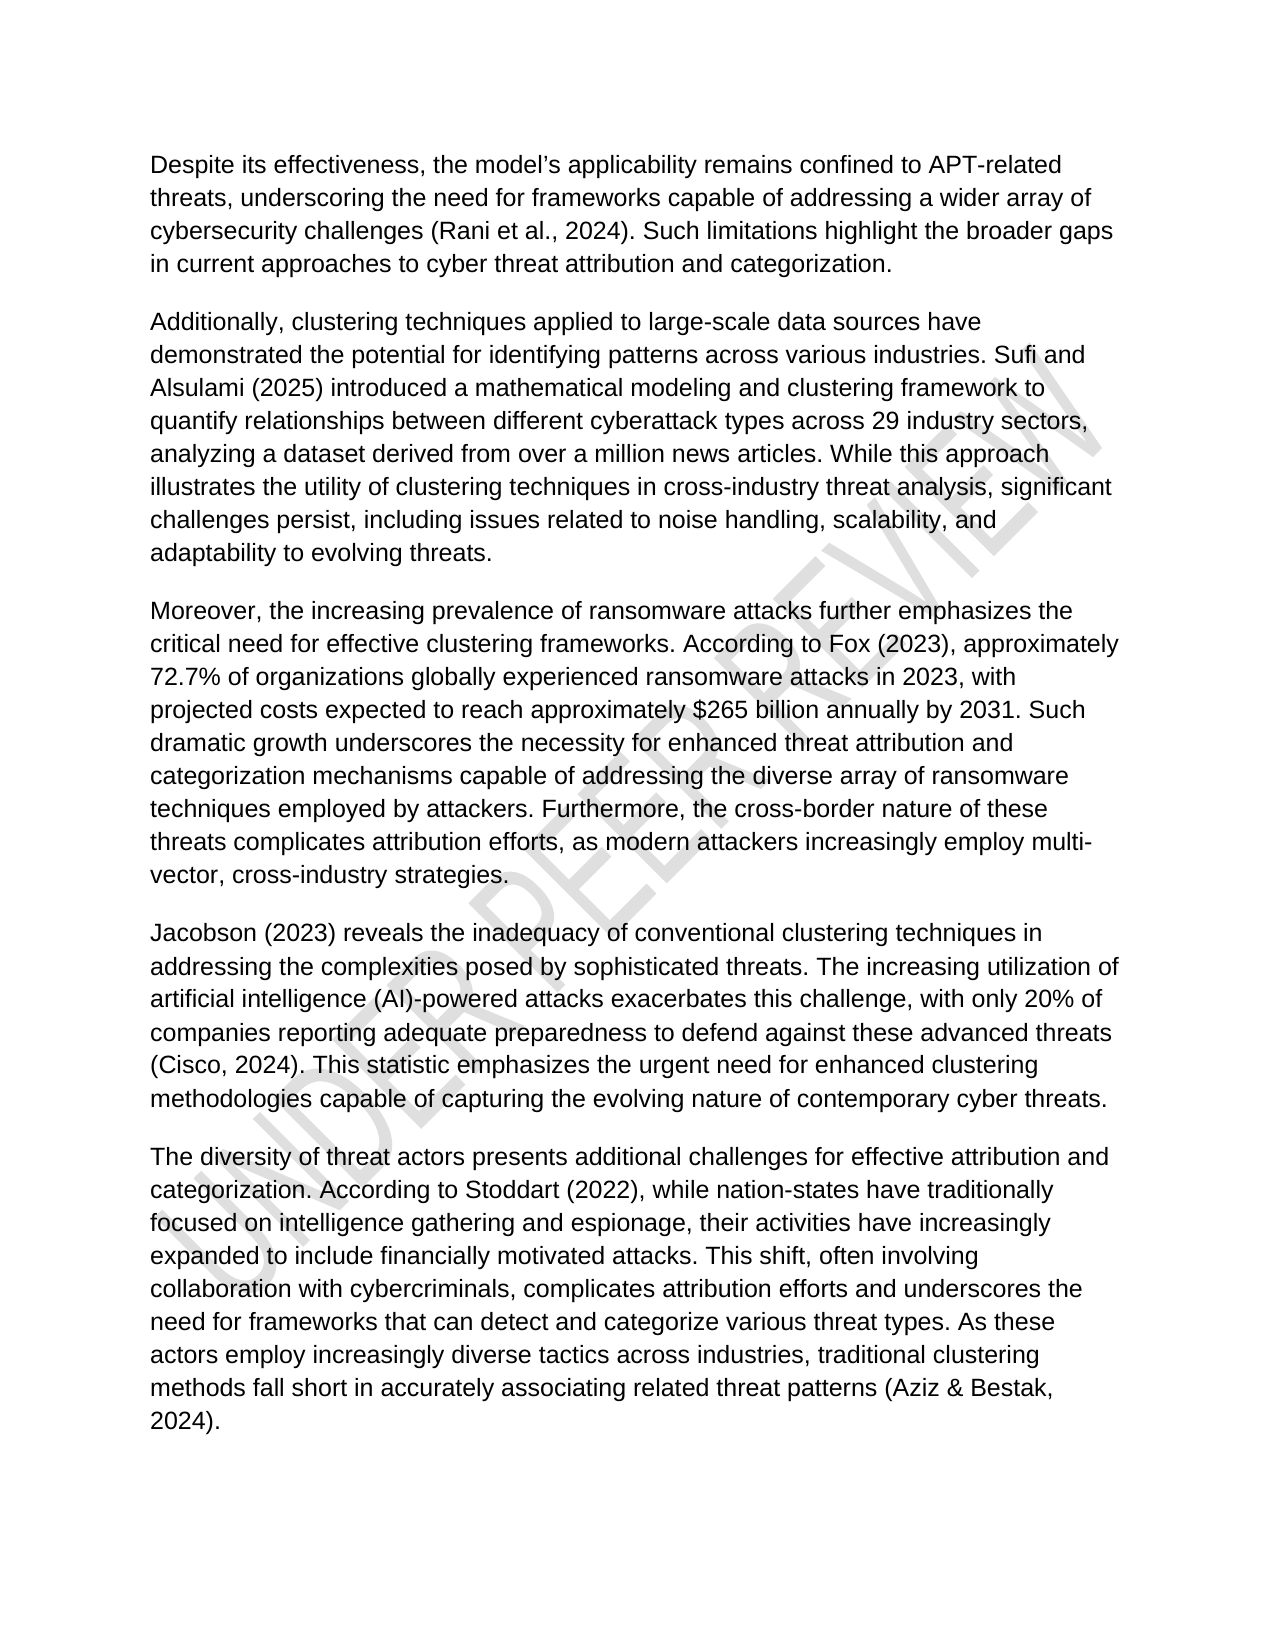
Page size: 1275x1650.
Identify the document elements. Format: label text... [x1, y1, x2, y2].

text Jacobson (2023) reveals the inadequacy of conventional clustering techniques in addressing the complexities posed by sophisticated threats. The increasing utilization of artificial intelligence (AI)-powered attacks exacerbates this challenge, with only 20% of companies reporting adequate preparedness to defend against these advanced threats (Cisco, 2024). This statistic emphasizes the urgent need for enhanced clustering methodologies capable of capturing the evolving nature of contemporary cyber threats. [150, 918, 1125, 1112]
text Additionally, clustering techniques applied to large-scale data sources have demonstrated the potential for identifying patterns across various industries. Sufi and Alsulami (2025) introduced a mathematical modeling and clustering framework to quantify relationships between different cyberattack types across 29 industry sectors, analyzing a dataset derived from over a million news articles. While this approach illustrates the utility of clustering techniques in cross-industry threat analysis, significant challenges persist, including issues related to noise handling, scalability, and adaptability to evolving threats. [150, 307, 1125, 567]
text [150, 150, 1125, 278]
text Moreover, the increasing prevalence of ransomware attacks further emphasizes the critical need for effective clustering frameworks. According to Fox (2023), approximately 72.7% of organizations globally experienced ransomware attacks in 2023, with projected costs expected to reach approximately $265 billion annually by 2031. Such dramatic growth underscores the necessity for enhanced threat attribution and categorization mechanisms capable of addressing the diverse array of ransomware techniques employed by attackers. Furthermore, the cross-border nature of these threats complicates attribution efforts, as modern attackers increasingly employ multi-vector, cross-industry strategies. [150, 596, 1125, 889]
text The diversity of threat actors presents additional challenges for effective attribution and categorization. According to Stoddart (2022), while nation-states have traditionally focused on intelligence gathering and espionage, their activities have increasingly expanded to include financially motivated attacks. This shift, often involving collaboration with cybercriminals, complicates attribution efforts and underscores the need for frameworks that can detect and categorize various threat types. As these actors employ increasingly diverse tactics across industries, traditional clustering methods fall short in accurately associating related threat patterns (Aziz & Bestak, 2024). [150, 1142, 1125, 1434]
